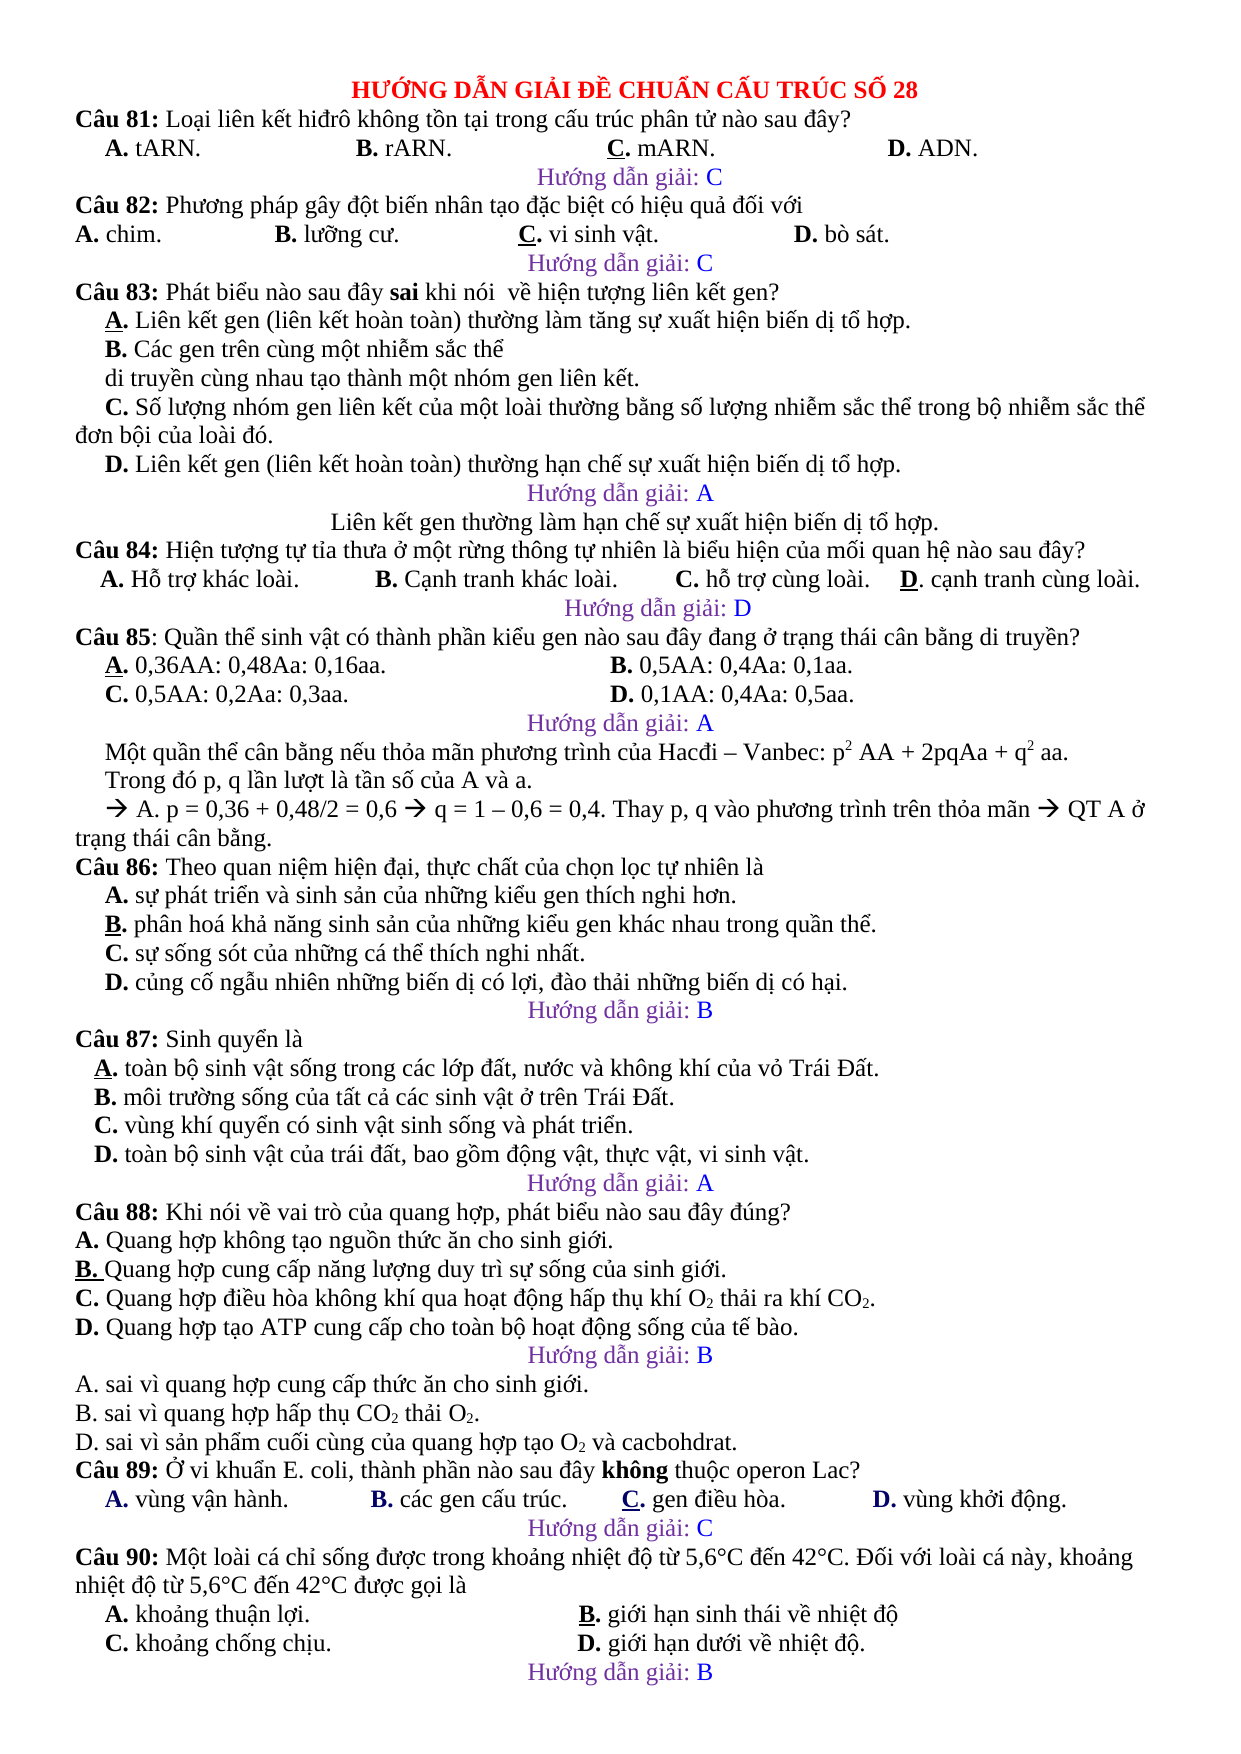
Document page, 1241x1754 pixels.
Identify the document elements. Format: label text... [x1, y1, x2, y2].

text Trong đó p, q lần lượt là tần số của A và a. [75, 766, 1165, 794]
text B. phân hoá khả năng sinh sản của những kiểu gen khác nhau trong quần thể. [75, 909, 1165, 938]
text HƯỚNG DẪN GIẢI ĐỀ CHUẨN CẤU TRÚC SỐ 28 [75, 76, 1165, 104]
text A. Liên kết gen (liên kết hoàn toàn) thường làm tăng sự xuất hiện biến dị tổ hợp. [75, 306, 1165, 334]
text C. vùng khí quyển có sinh vật sinh sống và phát triển. [75, 1111, 1165, 1139]
text A. p = 0,36 + 0,48/2 = 0,6 q = 1 – 0,6 = 0,4. Thay p, q vào phương trình trên thỏa mãn QT A ở trạng thái cân bằng. [75, 794, 1165, 852]
text Câu 81: Loại liên kết hiđrô không tồn tại trong cấu trúc phân tử nào sau đây? [75, 104, 1165, 133]
text Câu 90: Một loài cá chỉ sống được trong khoảng nhiệt độ từ 5,6°C đến 42°C. Đối với loài cá này, khoảng nhiệt độ từ 5,6°C đến 42°C được gọi là [75, 1542, 1165, 1599]
text Hướng dẫn giải: A [75, 708, 1165, 737]
text B. Quang hợp cung cấp năng lượng duy trì sự sống của sinh giới. [75, 1254, 1165, 1283]
text A. 0,36AA: 0,48Aa: 0,16aa. B. 0,5AA: 0,4Aa: 0,1aa. [75, 651, 1165, 679]
text C. sự sống sót của những cá thể thích nghi nhất. [75, 938, 1165, 967]
text Hướng dẫn giải: A [75, 478, 1165, 507]
text A. sự phát triển và sinh sản của những kiểu gen thích nghi hơn. [75, 881, 1165, 909]
text A. Quang hợp không tạo nguồn thức ăn cho sinh giới. [75, 1226, 1165, 1254]
text Hướng dẫn giải: C [75, 248, 1165, 277]
text D. Quang hợp tạo ATP cung cấp cho toàn bộ hoạt động sống của tế bào. [75, 1312, 1165, 1341]
text C. Số lượng nhóm gen liên kết của một loài thường bằng số lượng nhiễm sắc thể trong bộ nhiễm sắc thể đơn bội của loài đó. [75, 392, 1165, 449]
text Hướng dẫn giải: C [75, 162, 1165, 191]
list Hướng dẫn giải: D [150, 593, 1165, 622]
text Hướng dẫn giải: B [75, 1657, 1165, 1686]
text Câu 83: Phát biểu nào sau đây sai khi nói về hiện tượng liên kết gen? [75, 277, 1165, 306]
text A. vùng vận hành. B. các gen cấu trúc. C. gen điều hòa. D. vùng khởi động. [75, 1484, 1165, 1513]
text B. sai vì quang hợp hấp thụ CO2 thải O2. [75, 1398, 1165, 1427]
text D. Liên kết gen (liên kết hoàn toàn) thường hạn chế sự xuất hiện biến dị tổ hợp. [75, 449, 1165, 478]
text A. chim. B. lưỡng cư. C. vi sinh vật. D. bò sát. [75, 219, 1165, 248]
text A. Hỗ trợ khác loài. B. Cạnh tranh khác loài. C. hỗ trợ cùng loài. D. cạnh tranh cùng loài. [75, 564, 1165, 593]
text Liên kết gen thường làm hạn chế sự xuất hiện biến dị tổ hợp. [75, 507, 1165, 536]
text A. toàn bộ sinh vật sống trong các lớp đất, nước và không khí của vỏ Trái Đất. [75, 1053, 1165, 1082]
text Hướng dẫn giải: A [75, 1168, 1165, 1197]
text B. môi trường sống của tất cả các sinh vật ở trên Trái Đất. [75, 1082, 1165, 1111]
text C. Quang hợp điều hòa không khí qua hoạt động hấp thụ khí O2 thải ra khí CO2. [75, 1283, 1165, 1312]
text Câu 88: Khi nói về vai trò của quang hợp, phát biểu nào sau đây đúng? [75, 1197, 1165, 1226]
text Hướng dẫn giải: B [75, 1341, 1165, 1369]
text Câu 82: Phương pháp gây đột biến nhân tạo đặc biệt có hiệu quả đối với [75, 191, 1165, 219]
text Câu 84: Hiện tượng tự tỉa thưa ở một rừng thông tự nhiên là biểu hiện của mối quan hệ nào sau đây? [75, 536, 1165, 564]
text Câu 89: Ở vi khuẩn E. coli, thành phần nào sau đây không thuộc operon Lac? [75, 1456, 1165, 1484]
text Hướng dẫn giải: B [75, 996, 1165, 1024]
text C. 0,5AA: 0,2Aa: 0,3aa. D. 0,1AA: 0,4Aa: 0,5aa. [75, 679, 1165, 708]
text Một quần thể cân bằng nếu thỏa mãn phương trình của Hacđi – Vanbec: p2 AA + 2pqAa + q2 aa. [75, 737, 1165, 766]
text B. Các gen trên cùng một nhiễm sắc thể [75, 334, 1165, 363]
text Hướng dẫn giải: C [75, 1513, 1165, 1542]
text A. sai vì quang hợp cung cấp thức ăn cho sinh giới. [75, 1369, 1165, 1398]
text Câu 86: Theo quan niệm hiện đại, thực chất của chọn lọc tự nhiên là [75, 852, 1165, 881]
text A. tARN. B. rARN. C. mARN. D. ADN. [75, 133, 1165, 162]
text Câu 85: Quần thể sinh vật có thành phần kiểu gen nào sau đây đang ở trạng thái cân bằng di truyền? [75, 622, 1165, 651]
text D. sai vì sản phẩm cuối cùng của quang hợp tạo O2 và cacbohdrat. [75, 1427, 1165, 1456]
text Câu 87: Sinh quyển là [75, 1024, 1165, 1053]
text C. khoảng chống chịu. D. giới hạn dưới về nhiệt độ. [75, 1628, 1165, 1657]
text D. củng cố ngẫu nhiên những biến dị có lợi, đào thải những biến dị có hại. [75, 967, 1165, 996]
text di truyền cùng nhau tạo thành một nhóm gen liên kết. [75, 363, 1165, 392]
text A. khoảng thuận lợi. B. giới hạn sinh thái về nhiệt độ [75, 1599, 1165, 1628]
text D. toàn bộ sinh vật của trái đất, bao gồm động vật, thực vật, vi sinh vật. [75, 1139, 1165, 1168]
